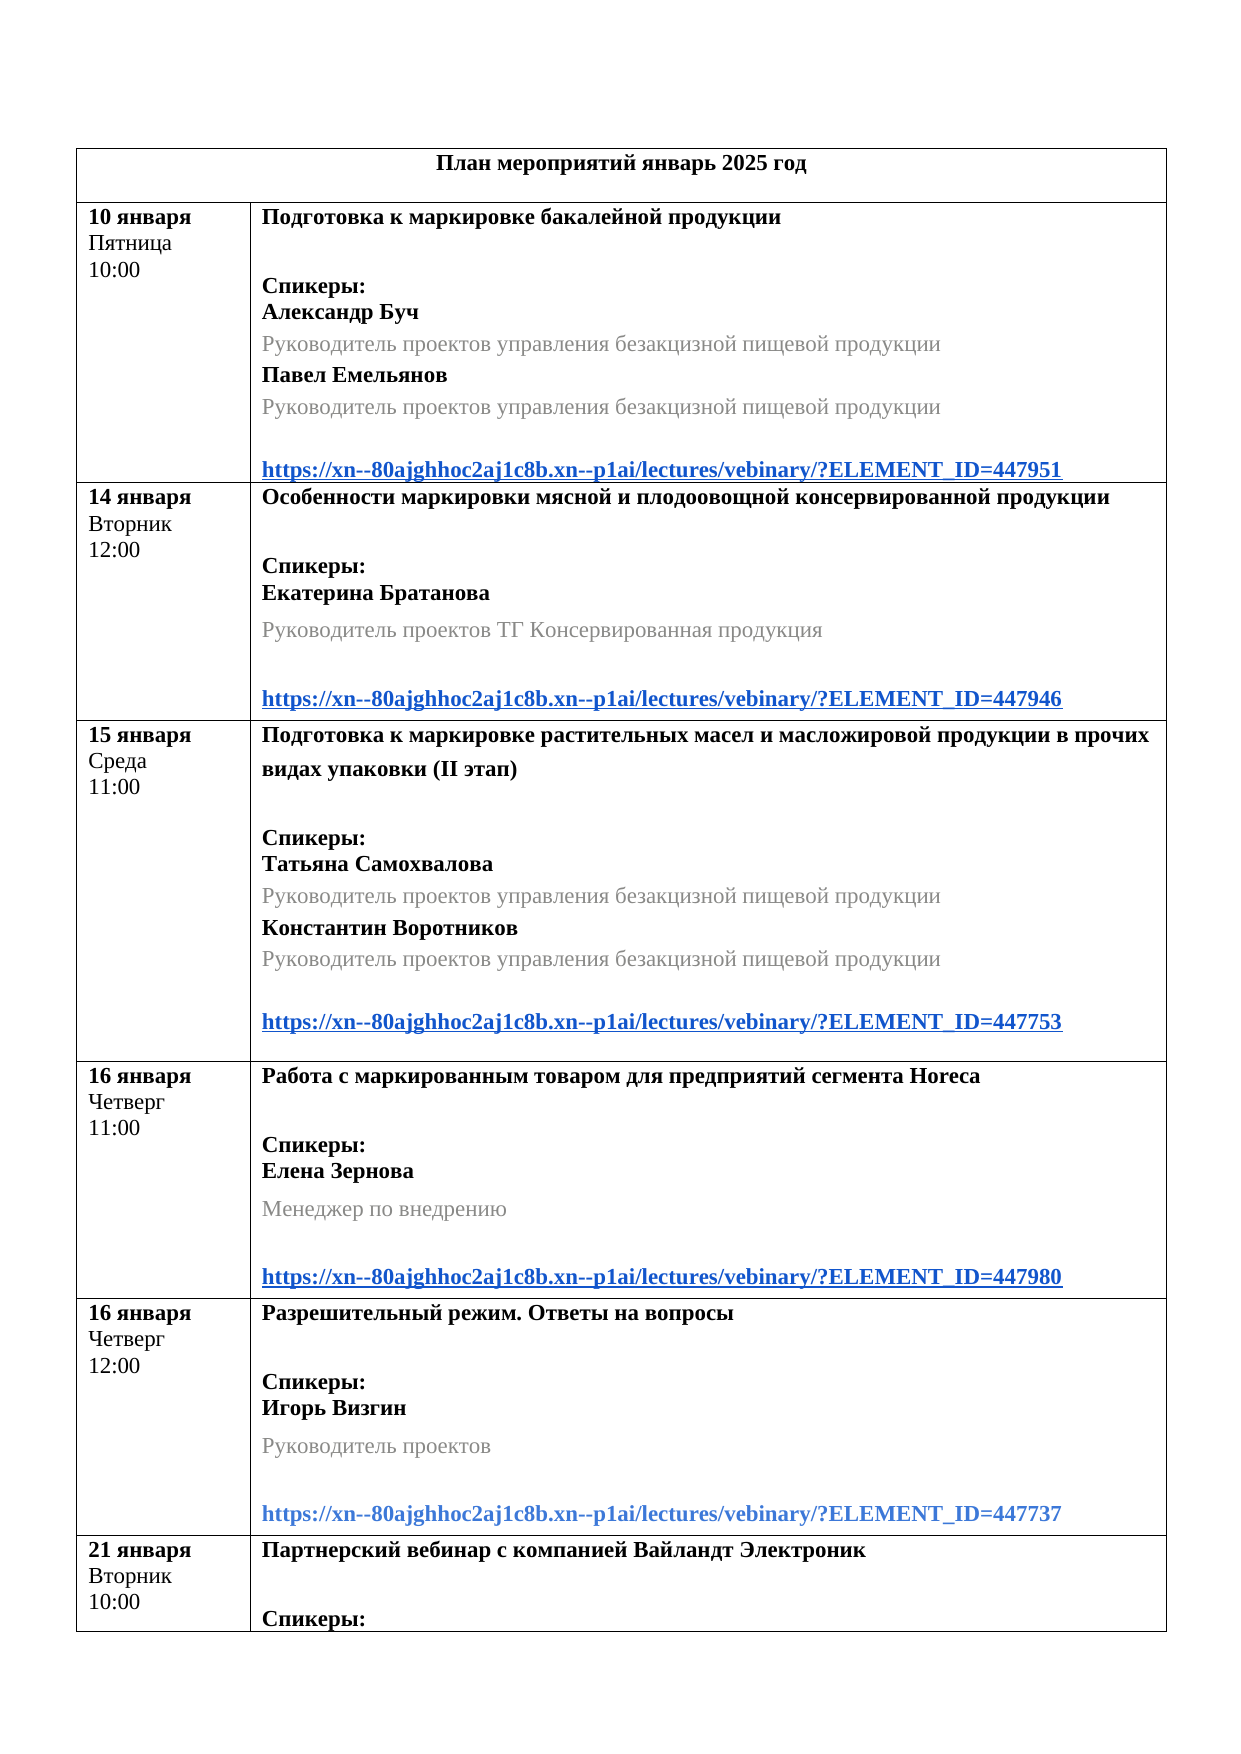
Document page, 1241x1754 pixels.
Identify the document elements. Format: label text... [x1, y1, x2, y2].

table_cell 16 января Четверг 11:00 [77, 1062, 250, 1298]
table_cell 10 января Пятница 10:00 [77, 203, 250, 482]
table_cell 14 января Вторник 12:00 [77, 483, 250, 719]
table_cell Разрешительный режим. Ответы на вопросы Спикеры: Игорь Визгин Руководитель проектов https://xn--80ajghhoc2aj1c8b.xn--p1ai/lectures/vebinary/?ELEMENT_ID=447737 [251, 1299, 1166, 1534]
table_cell 15 января Среда 11:00 [77, 721, 250, 1061]
table_header План мероприятий январь 2025 год [77, 149, 1166, 202]
table_cell 16 января Четверг 12:00 [77, 1299, 250, 1534]
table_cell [77, 1536, 250, 1631]
table_cell Подготовка к маркировке растительных масел и масложировой продукции в прочих видах упаковки (II этап) Спикеры: Татьяна Самохвалова Руководитель проектов управления безакцизной пищевой продукции Константин Воротников Руководитель проектов управления безакцизной пищевой продукции https://xn--80ajghhoc2aj1c8b.xn--p1ai/lectures/vebinary/?ELEMENT_ID=447753 [251, 721, 1166, 1061]
table_cell Особенности маркировки мясной и плодоовощной консервированной продукции Спикеры: Екатерина Братанова Руководитель проектов ТГ Консервированная продукция https://xn--80ajghhoc2aj1c8b.xn--p1ai/lectures/vebinary/?ELEMENT_ID=447946 [251, 483, 1166, 719]
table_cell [251, 1536, 1166, 1631]
table_cell Работа с маркированным товаром для предприятий сегмента Horeca Спикеры: Елена Зернова Менеджер по внедрению https://xn--80ajghhoc2aj1c8b.xn--p1ai/lectures/vebinary/?ELEMENT_ID=447980 [251, 1062, 1166, 1298]
table_cell Подготовка к маркировке бакалейной продукции Спикеры: Александр Буч Руководитель проектов управления безакцизной пищевой продукции Павел Емельянов Руководитель проектов управления безакцизной пищевой продукции https://xn--80ajghhoc2aj1c8b.xn--p1ai/lectures/vebinary/?ELEMENT_ID=447951 [251, 203, 1166, 482]
